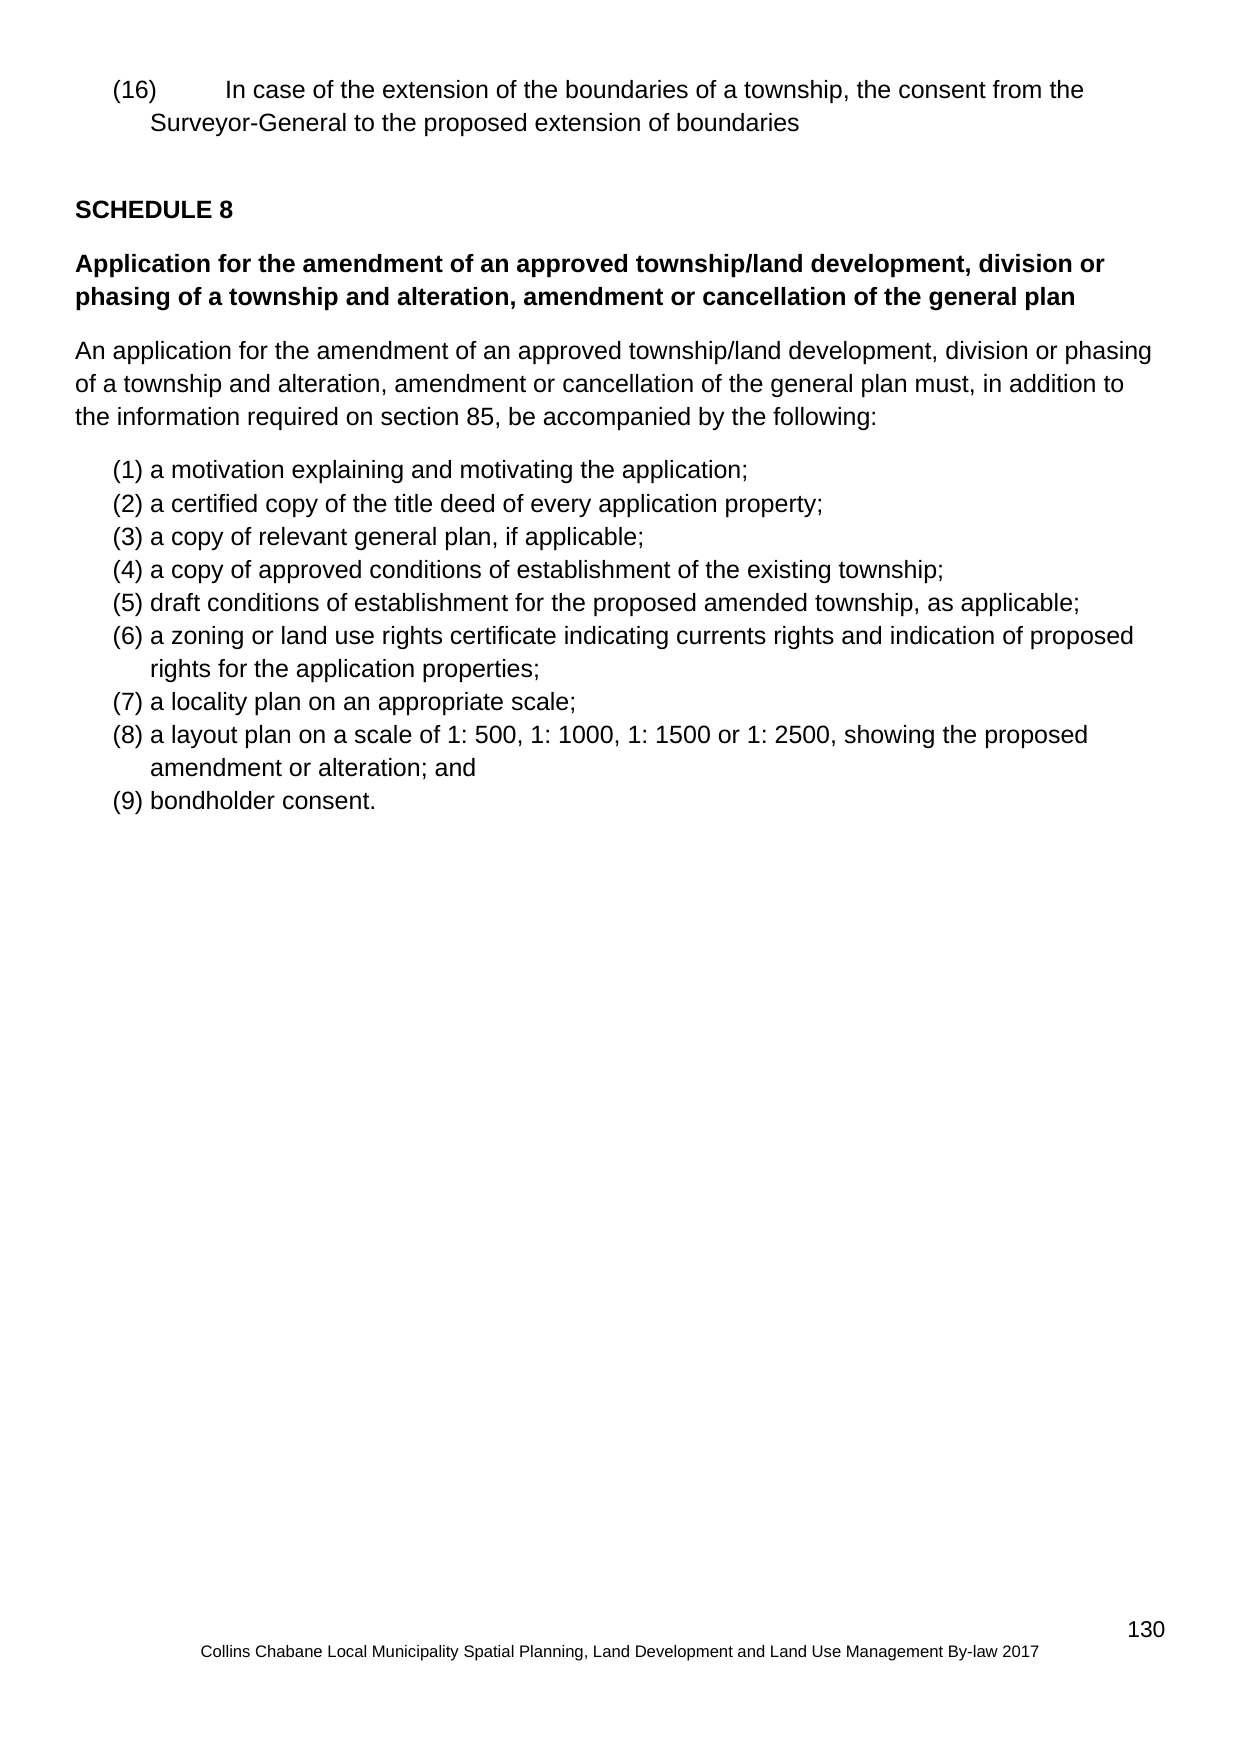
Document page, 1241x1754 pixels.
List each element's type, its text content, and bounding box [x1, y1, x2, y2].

list a copy of relevant general plan, if applicable; [112, 522, 1165, 550]
list a motivation explaining and motivating the application; [112, 456, 1165, 484]
list a zoning or land use rights certificate indicating currents rights and indication of proposed rights for the application properties; [112, 621, 1165, 682]
text SCHEDULE 8 [75, 195, 1165, 224]
list draft conditions of establishment for the proposed amended township, as applicable; [112, 588, 1165, 616]
list bondholder consent. [112, 786, 1165, 814]
list a locality plan on an appropriate scale; [112, 687, 1165, 715]
text Application for the amendment of an approved township/land development, division or phasing of a township and alteration, amendment or cancellation of the general plan [75, 249, 1165, 311]
text An application for the amendment of an approved township/land development, division or phasing of a township and alteration, amendment or cancellation of the general plan must, in addition to the information required on section 85, be accompanied by the following: [75, 336, 1165, 430]
list In case of the extension of the boundaries of a township, the consent from the Surveyor-General to the proposed extension of boundaries [112, 75, 1165, 137]
list a layout plan on a scale of 1: 500, 1: 1000, 1: 1500 or 1: 2500, showing the proposed amendment or alteration; and [112, 720, 1165, 781]
list a copy of approved conditions of establishment of the existing township; [112, 554, 1165, 583]
list a certified copy of the title deed of every application property; [112, 488, 1165, 517]
